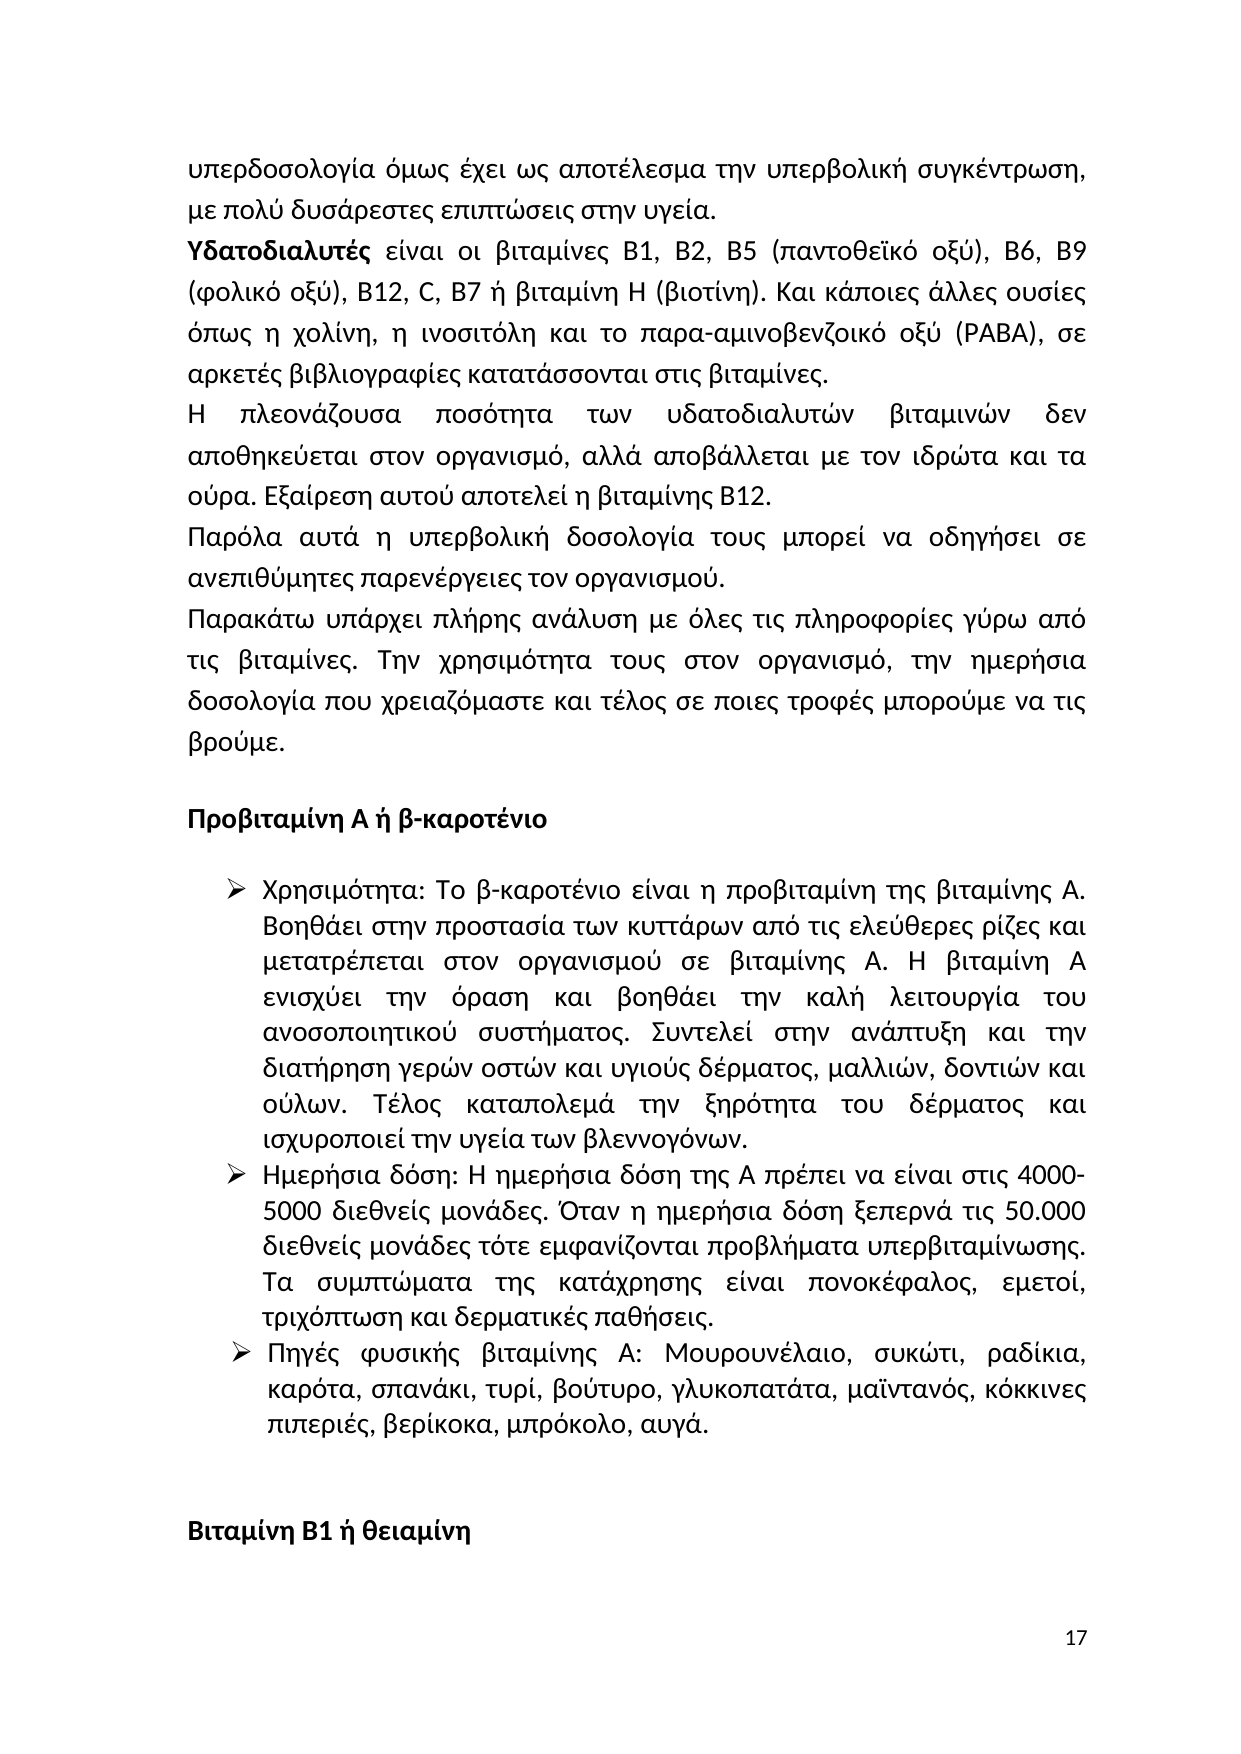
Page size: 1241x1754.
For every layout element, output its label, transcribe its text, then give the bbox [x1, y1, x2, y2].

text Βιταμίνη Β1 ή θειαμίνη [187, 1512, 1087, 1548]
text Υδατοδιαλυτές είναι οι βιταμίνες B1, B2, B5 (παντοθεϊκό οξύ), B6, Β9 (φολικό οξύ), B12, C, Β7 ή βιταμίνη Η (βιοτίνη). Και κάποιες άλλες ουσίες όπως η χολίνη, η ινοσιτόλη και το παρα-αμινοβενζοικό οξύ (PABA), σε αρκετές βιβλιογραφίες κατατάσσονται στις βιταμίνες. [187, 232, 1087, 390]
text Η πλεονάζουσα ποσότητα των υδατοδιαλυτών βιταμινών δεν αποθηκεύεται στον οργανισμό, αλλά αποβάλλεται με τον ιδρώτα και τα ούρα. Εξαίρεση αυτού αποτελεί η βιταμίνης Β12. [187, 396, 1087, 513]
list Πηγές φυσικής βιταμίνης Α: Μουρουνέλαιο, συκώτι, ραδίκια, καρότα, σπανάκι, τυρί, βούτυρο, γλυκοπατάτα, μαϊντανός, κόκκινες πιπεριές, βερίκοκα, μπρόκολο, αυγά. [230, 1334, 1087, 1441]
text Παρακάτω υπάρχει πλήρης ανάλυση με όλες τις πληροφορίες γύρω από τις βιταμίνες. Την χρησιμότητα τους στον οργανισμό, την ημερήσια δοσολογία που χρειαζόμαστε και τέλος σε ποιες τροφές μπορούμε να τις βρούμε. [187, 600, 1087, 759]
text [187, 150, 1087, 227]
text Παρόλα αυτά η υπερβολική δοσολογία τους μπορεί να οδηγήσει σε ανεπιθύμητες παρενέργειες τον οργανισμού. [187, 518, 1087, 595]
list Χρησιμότητα: Το β-καροτένιο είναι η προβιταμίνη της βιταμίνης Α. Βοηθάει στην προστασία των κυττάρων από τις ελεύθερες ρίζες και μετατρέπεται στον οργανισμού σε βιταμίνης Α. Η βιταμίνη Α ενισχύει την όραση και βοηθάει την καλή λειτουργία του ανοσοποιητικού συστήματος. Συντελεί στην ανάπτυξη και την διατήρηση γερών οστών και υγιούς δέρματος, μαλλιών, δοντιών και ούλων. Τέλος καταπολεμά την ξηρότητα του δέρματος και ισχυροποιεί την υγεία των βλεννογόνων. [225, 871, 1087, 1156]
list Ημερήσια δόση: Η ημερήσια δόση της Α πρέπει να είναι στις 4000-5000 διεθνείς μονάδες. Όταν η ημερήσια δόση ξεπερνά τις 50.000 διεθνείς μονάδες τότε εμφανίζονται προβλήματα υπερβιταμίνωσης. Τα συμπτώματα της κατάχρησης είναι πονοκέφαλος, εμετοί, τριχόπτωση και δερματικές παθήσεις. [225, 1156, 1087, 1334]
text Προβιταμίνη Α ή β-καροτένιο [187, 800, 1087, 835]
